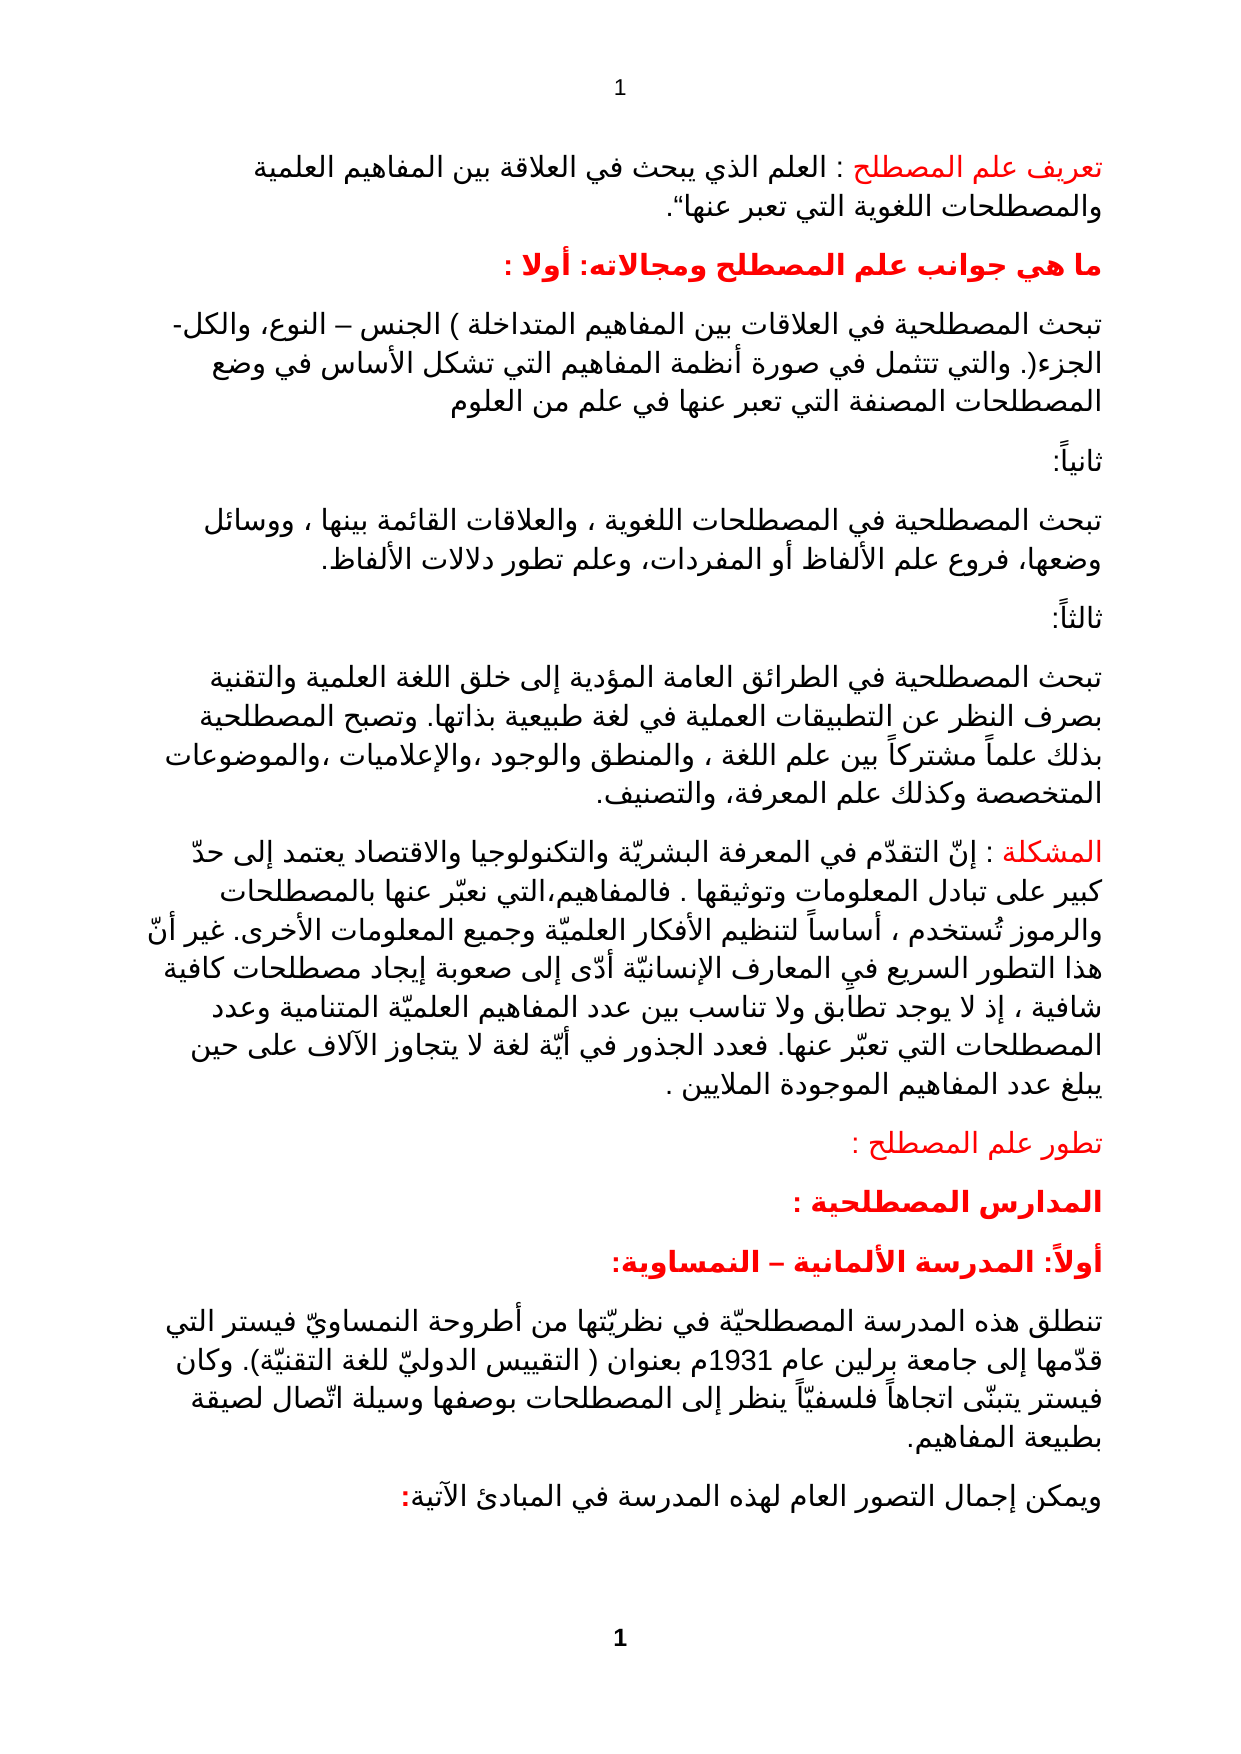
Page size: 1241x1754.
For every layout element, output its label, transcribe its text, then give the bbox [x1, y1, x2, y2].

text تبحث المصطلحية في العلاقات بين المفاهيم المتداخلة ) الجنس – النوع، والكل- الجزء(. والتي تتثمل في صورة أنظمة المفاهيم التي تشكل الأساس في وضع المصطلحات المصنفة التي تعبر عنها في علم من العلوم [143, 307, 1103, 418]
text المدارس المصطلحية : [143, 1185, 1103, 1219]
text أولاً: المدرسة الألمانية – النمساوية: [143, 1245, 1103, 1278]
text تعريف علم المصطلح : العلم الذي يبحث في العلاقة بين المفاهيم العلمية والمصطلحات اللغوية التي تعبر عنها“. [143, 150, 1103, 222]
text ما هي جوانب علم المصطلح ومجالاته: أولا : [143, 248, 1103, 281]
text ثالثاً: [143, 601, 1103, 634]
text تبحث المصطلحية في المصطلحات اللغوية ، والعلاقات القائمة بينها ، ووسائل وضعها، فروع علم الألفاظ أو المفردات، وعلم تطور دلالات الألفاظ. [143, 503, 1103, 575]
text تنطلق هذه المدرسة المصطلحيّة في نظريّتها من أطروحة النمساويّ فيستر التي قدّمها إلى جامعة برلين عام 1931م بعنوان ( التقييس الدوليّ للغة التقنيّة). وكان فيستر يتبنّى اتجاهاً فلسفيّاً ينظر إلى المصطلحات بوصفها وسيلة اتّصال لصيقة بطبيعة المفاهيم. [143, 1304, 1103, 1453]
text تبحث المصطلحية في الطرائق العامة المؤدية إلى خلق اللغة العلمية والتقنية بصرف النظر عن التطبيقات العملية في لغة طبيعية بذاتها. وتصبح المصطلحية بذلك علماً مشتركاً بين علم اللغة ، والمنطق والوجود ،والإعلاميات ،والموضوعات المتخصصة وكذلك علم المعرفة، والتصنيف. [143, 660, 1103, 809]
text المشكلة : إنّ التقدّم في المعرفة البشريّة والتكنولوجيا والاقتصاد يعتمد إلى حدّ كبير على تبادل المعلومات وتوثيقها . فالمفاهيم،التي نعبّر عنها بالمصطلحات والرموز تُستخدم ، أساساً لتنظيم الأفكار العلميّة وجميع المعلومات الأخرى. غير أنّ هذا التطور السريع فيِ المعارف الإنسانيّة أدّى إلى صعوبة إيجاد مصطلحات كافية شافية ، إذ لا يوجد تطابق ولا تناسب بين عدد المفاهيم العلميّة المتنامية وعدد المصطلحات التي تعبّر عنها. فعدد الجذور في أيّة لغة لا يتجاوز الآلاف على حين يبلغ عدد المفاهيم الموجودة الملايين . [143, 835, 1103, 1100]
text ثانياً: [143, 444, 1103, 477]
text تطور علم المصطلح : [143, 1126, 1103, 1159]
text ويمكن إجمال التصور العام لهذه المدرسة في المبادئ الآتية: [143, 1479, 1103, 1513]
